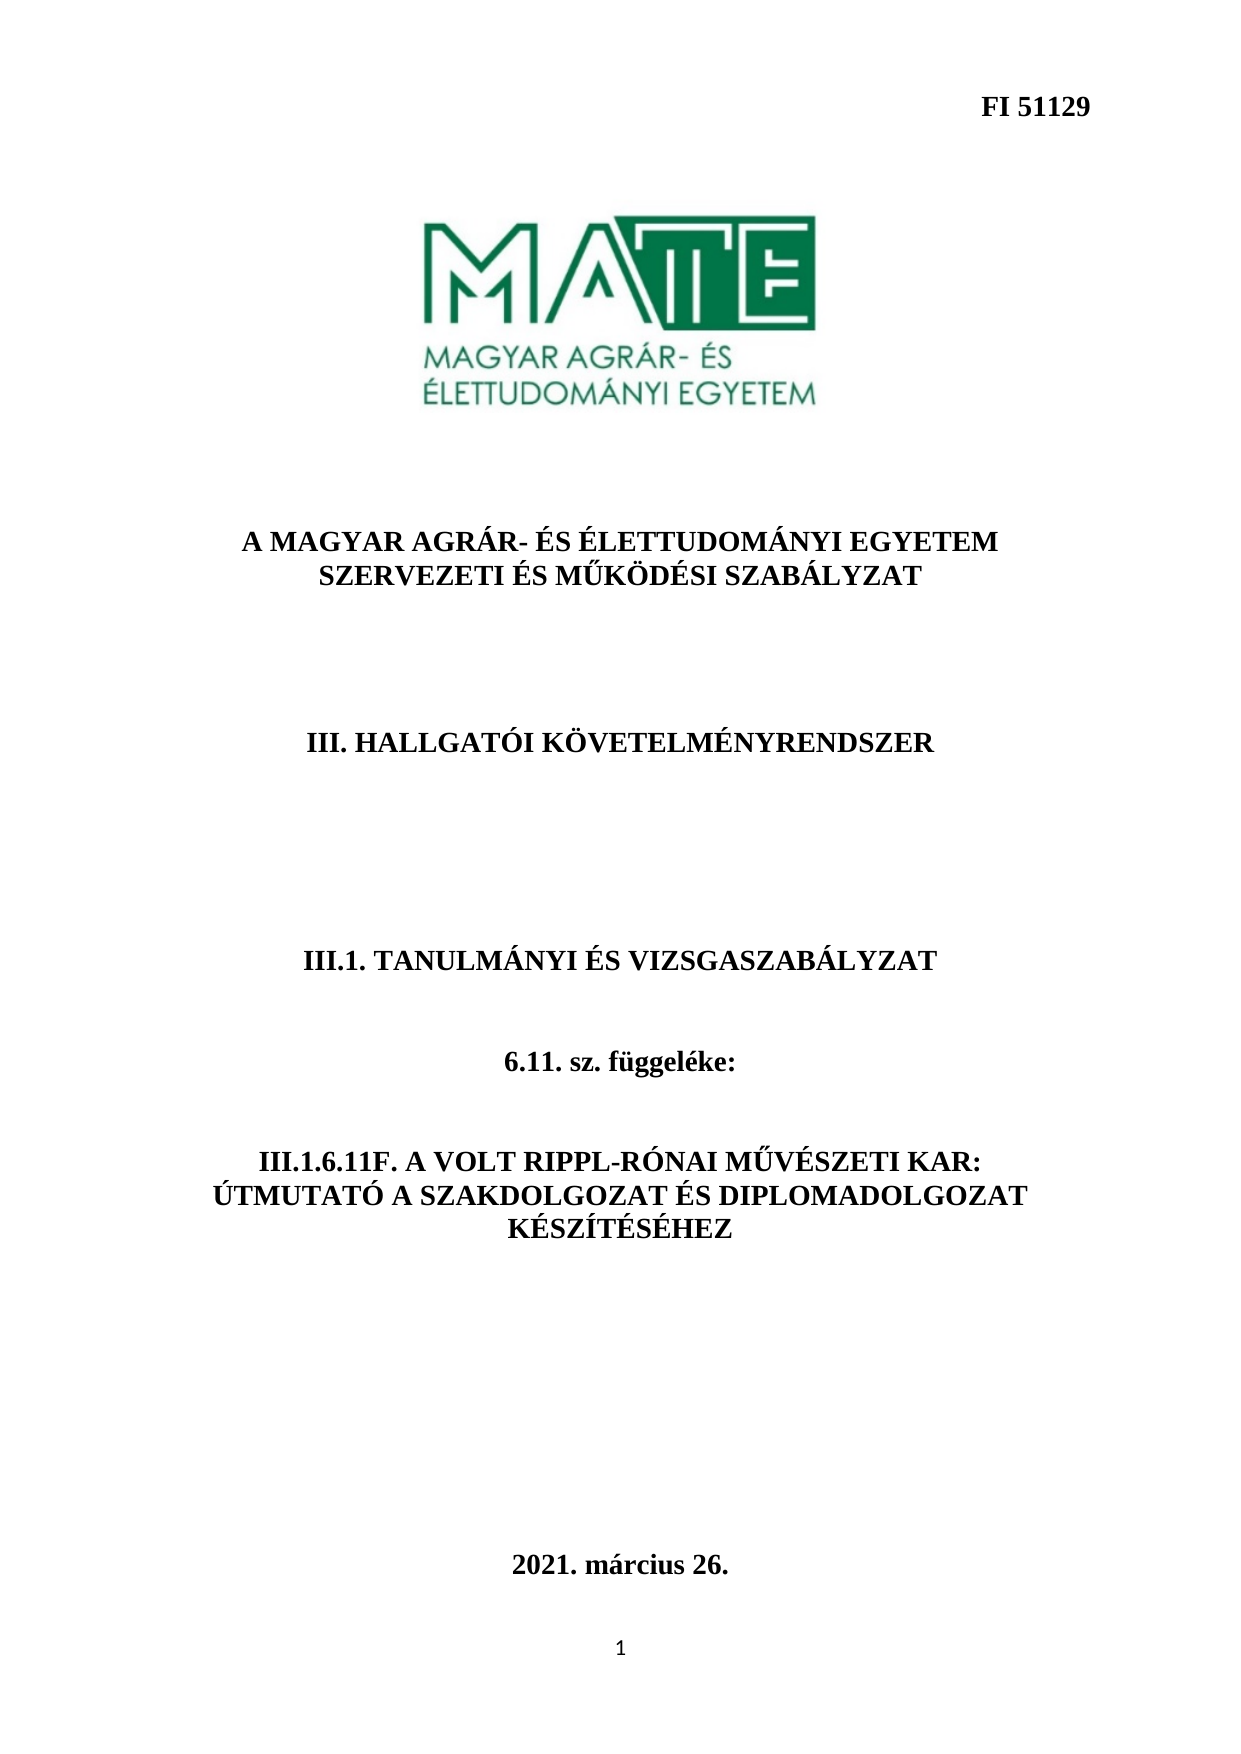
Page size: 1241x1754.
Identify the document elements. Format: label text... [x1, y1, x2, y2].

text SZERVEZETI ÉS MŰKÖDÉSI SZABÁLYZAT [150, 558, 1090, 591]
text III.1. TANULMÁNYI ÉS VIZSGASZABÁLYZAT [150, 943, 1090, 977]
text 2021. március 26. [150, 1547, 1090, 1581]
text FI 51129 [150, 89, 1090, 122]
text ÚTMUTATÓ a szakdolgozat és diplomaDOLGOZAT készítéséhez [150, 1178, 1090, 1245]
text 6.11. sz. függeléke: [150, 1044, 1090, 1077]
subtitle III. HALLGATÓI KÖVETELMÉNYRENDSZER [150, 725, 1090, 759]
text A MAGYAR AGRÁR- ÉS ÉLETTUDOMÁNYI EGYETEM [150, 524, 1090, 558]
text III.1.6.11F. A VOLT RIPPL-RÓNAI MŰVÉSZETI KAR: [150, 1144, 1090, 1178]
picture [323, 122, 917, 499]
